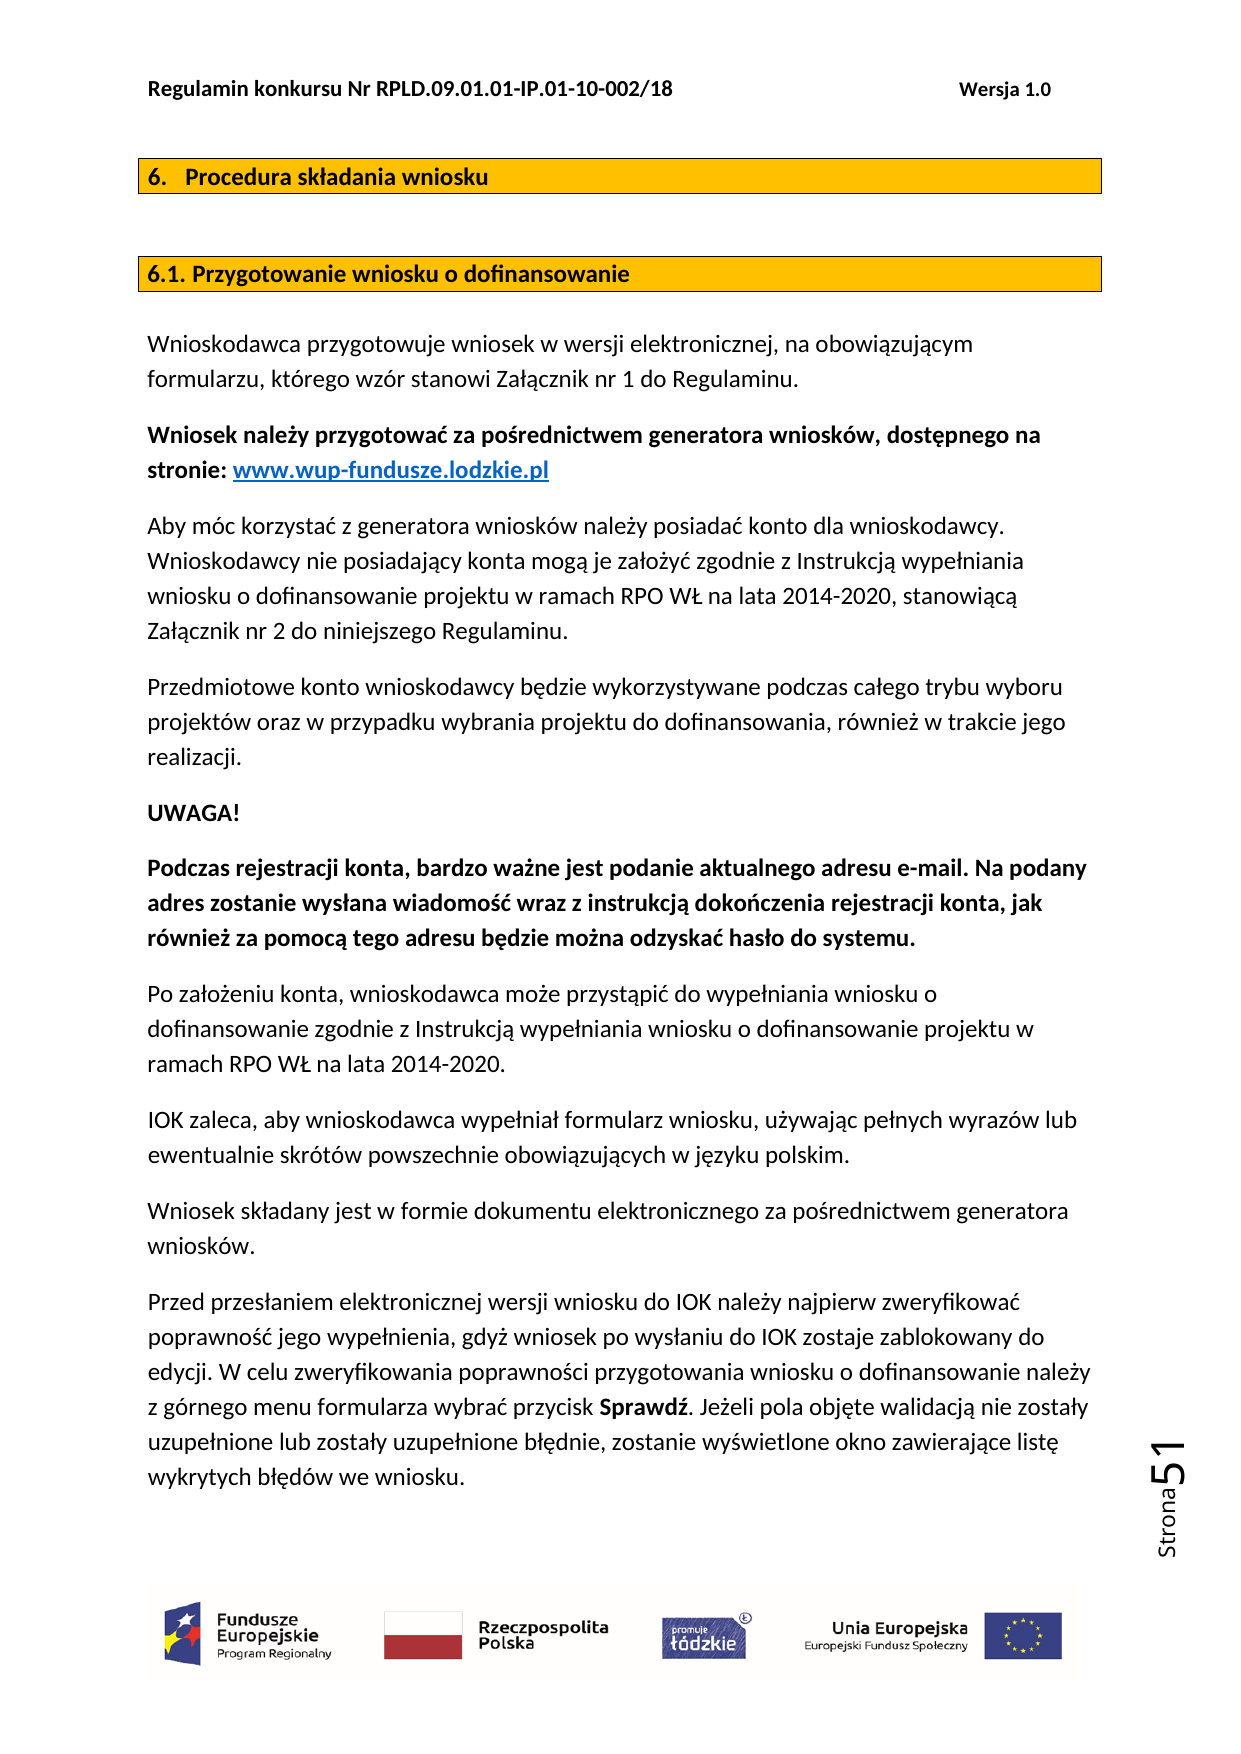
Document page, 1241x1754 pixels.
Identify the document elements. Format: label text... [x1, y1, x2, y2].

text Podczas rejestracji konta, bardzo ważne jest podanie aktualnego adresu e-mail. Na podany adres zostanie wysłana wiadomość wraz z instrukcją dokończenia rejestracji konta, jak również za pomocą tego adresu będzie można odzyskać hasło do systemu. [147, 852, 1093, 953]
text Przedmiotowe konto wnioskodawcy będzie wykorzystywane podczas całego trybu wyboru projektów oraz w przypadku wybrania projektu do dofinansowania, również w trakcie jego realizacji. [147, 671, 1093, 771]
text IOK zaleca, aby wnioskodawca wypełniał formularz wniosku, używając pełnych wyrazów lub ewentualnie skrótów powszechnie obowiązujących w języku polskim. [148, 1104, 1093, 1170]
picture [147, 1585, 1079, 1681]
text Aby móc korzystać z generatora wniosków należy posiadać konto dla wnioskodawcy. Wnioskodawcy nie posiadający konta mogą je założyć zgodnie z Instrukcją wypełniania wniosku o dofinansowanie projektu w ramach RPO WŁ na lata 2014-2020, stanowiącą Załącznik nr 2 do niniejszego Regulaminu. [147, 510, 1093, 646]
text Wnioskodawca przygotowuje wniosek w wersji elektronicznej, na obowiązującym formularzu, którego wzór stanowi Załącznik nr 1 do Regulaminu. [147, 328, 1093, 394]
list Przygotowanie wniosku o dofinansowanie [139, 257, 1101, 291]
text Przed przesłaniem elektronicznej wersji wniosku do IOK należy najpierw zweryfikować poprawność jego wypełnienia, gdyż wniosek po wysłaniu do IOK zostaje zablokowany do edycji. W celu zweryfikowania poprawności przygotowania wniosku o dofinansowanie należy z górnego menu formularza wybrać przycisk Sprawdź. Jeżeli pola objęte walidacją nie zostały uzupełnione lub zostały uzupełnione błędnie, zostanie wyświetlone okno zawierające listę wykrytych błędów we wniosku. [148, 1286, 1093, 1491]
list Procedura składania wniosku [139, 159, 1101, 193]
text Wniosek składany jest w formie dokumentu elektronicznego za pośrednictwem generatora wniosków. [147, 1195, 1093, 1261]
text UWAGA! [147, 797, 1093, 827]
text Po założeniu konta, wnioskodawca może przystąpić do wypełniania wniosku o dofinansowanie zgodnie z Instrukcją wypełniania wniosku o dofinansowanie projektu w ramach RPO WŁ na lata 2014-2020. [147, 978, 1093, 1079]
text Wniosek należy przygotować za pośrednictwem generatora wniosków, dostępnego na stronie: www.wup-fundusze.lodzkie.pl [147, 419, 1093, 485]
